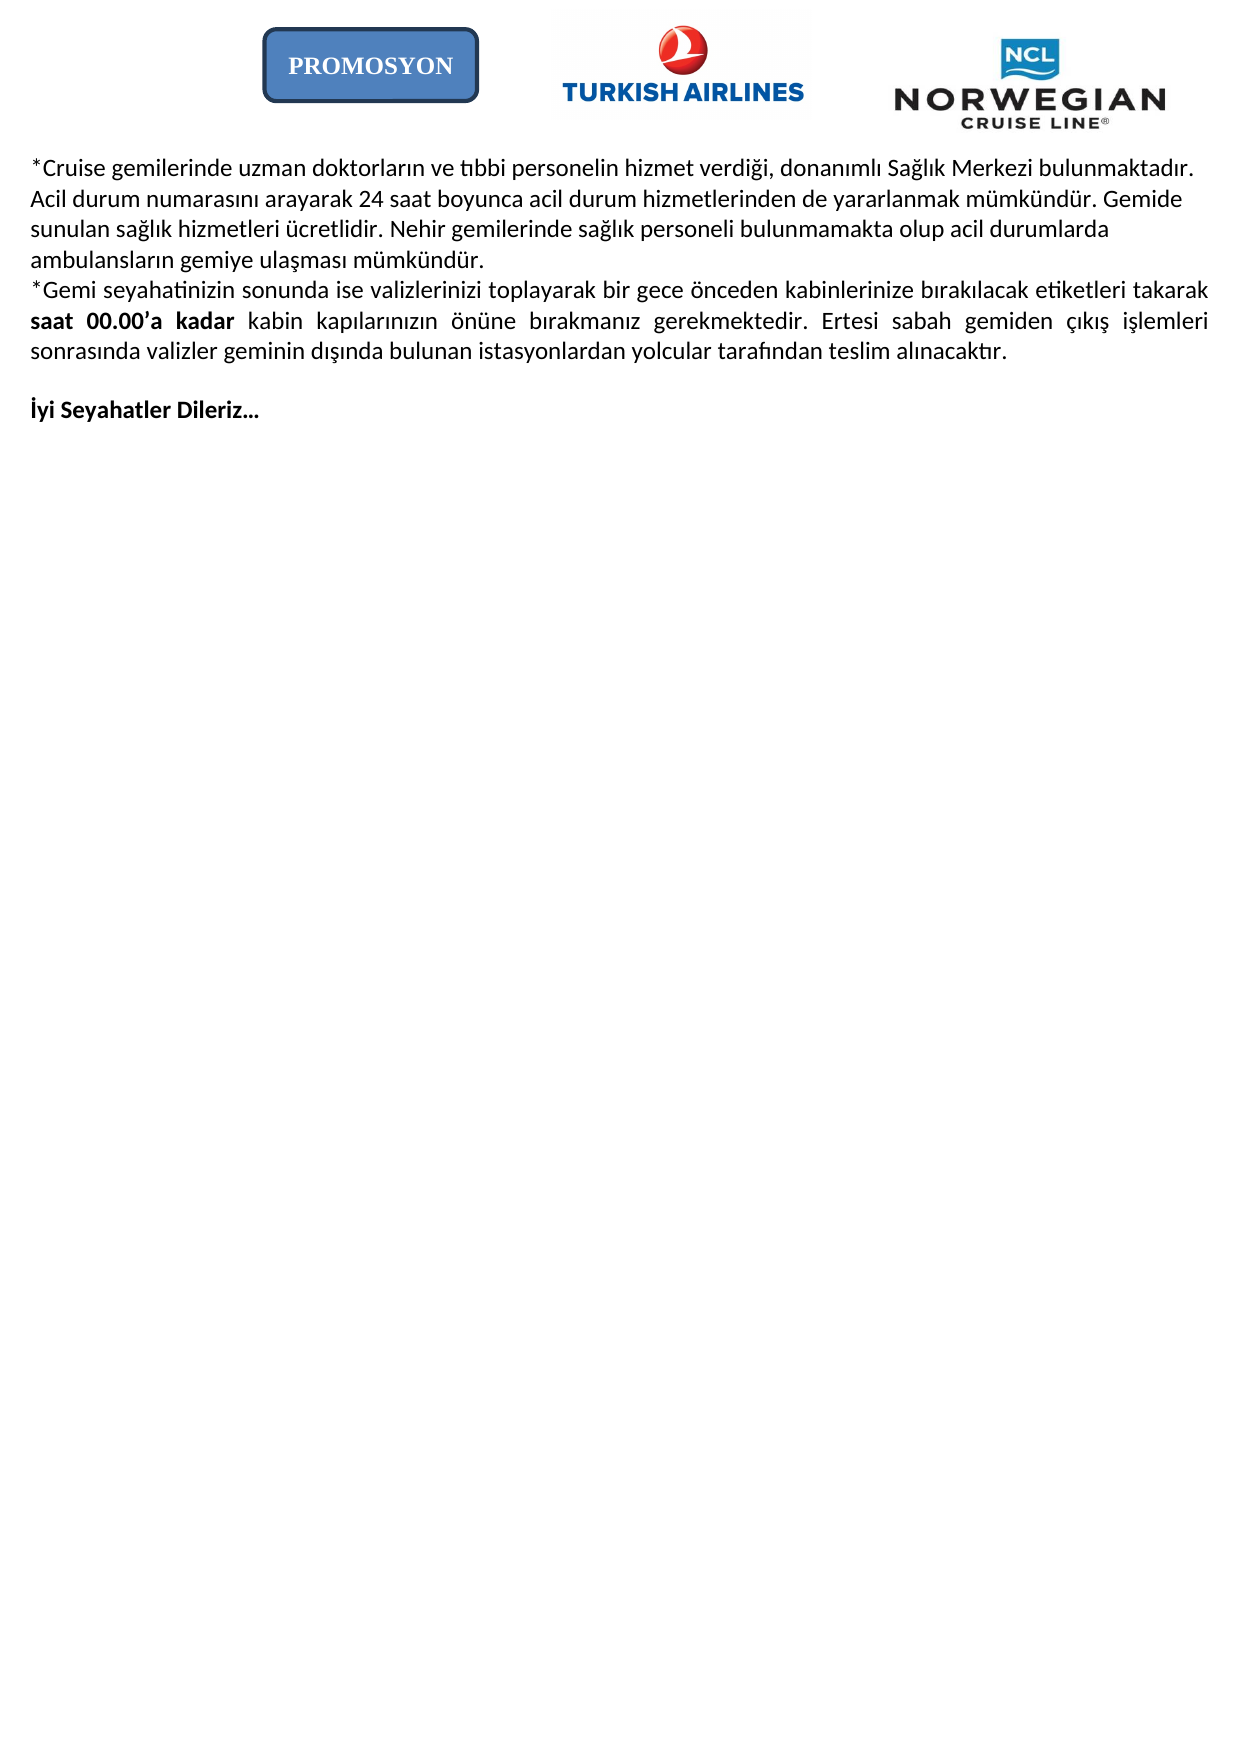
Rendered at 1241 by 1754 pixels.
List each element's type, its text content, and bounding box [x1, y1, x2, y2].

text İyi Seyahatler Dileriz… [30, 394, 1210, 425]
text *Cruise gemilerinde uzman doktorların ve tıbbi personelin hizmet verdiği, donanımlı Sağlık Merkezi bulunmaktadır. Acil durum numarasını arayarak 24 saat boyunca acil durum hizmetlerinden de yararlanmak mümkündür. Gemide [30, 152, 1210, 213]
text *Gemi seyahatinizin sonunda ise valizlerinizi toplayarak bir gece önceden kabinlerinize bırakılacak etiketleri takarak saat 00.00’a kadar kabin kapılarınızın önüne bırakmanız gerekmektedir. Ertesi sabah gemiden çıkış işlemleri sonrasında valizler geminin dışında bulunan istasyonlardan yolcular tarafından teslim alınacaktır. [30, 274, 1210, 366]
picture [550, 9, 813, 119]
text sunulan sağlık hizmetleri ücretlidir. Nehir gemilerinde sağlık personeli bulunmamakta olup acil durumlarda ambulansların gemiye ulaşması mümkündür. [30, 213, 1210, 274]
picture [888, 29, 1172, 139]
